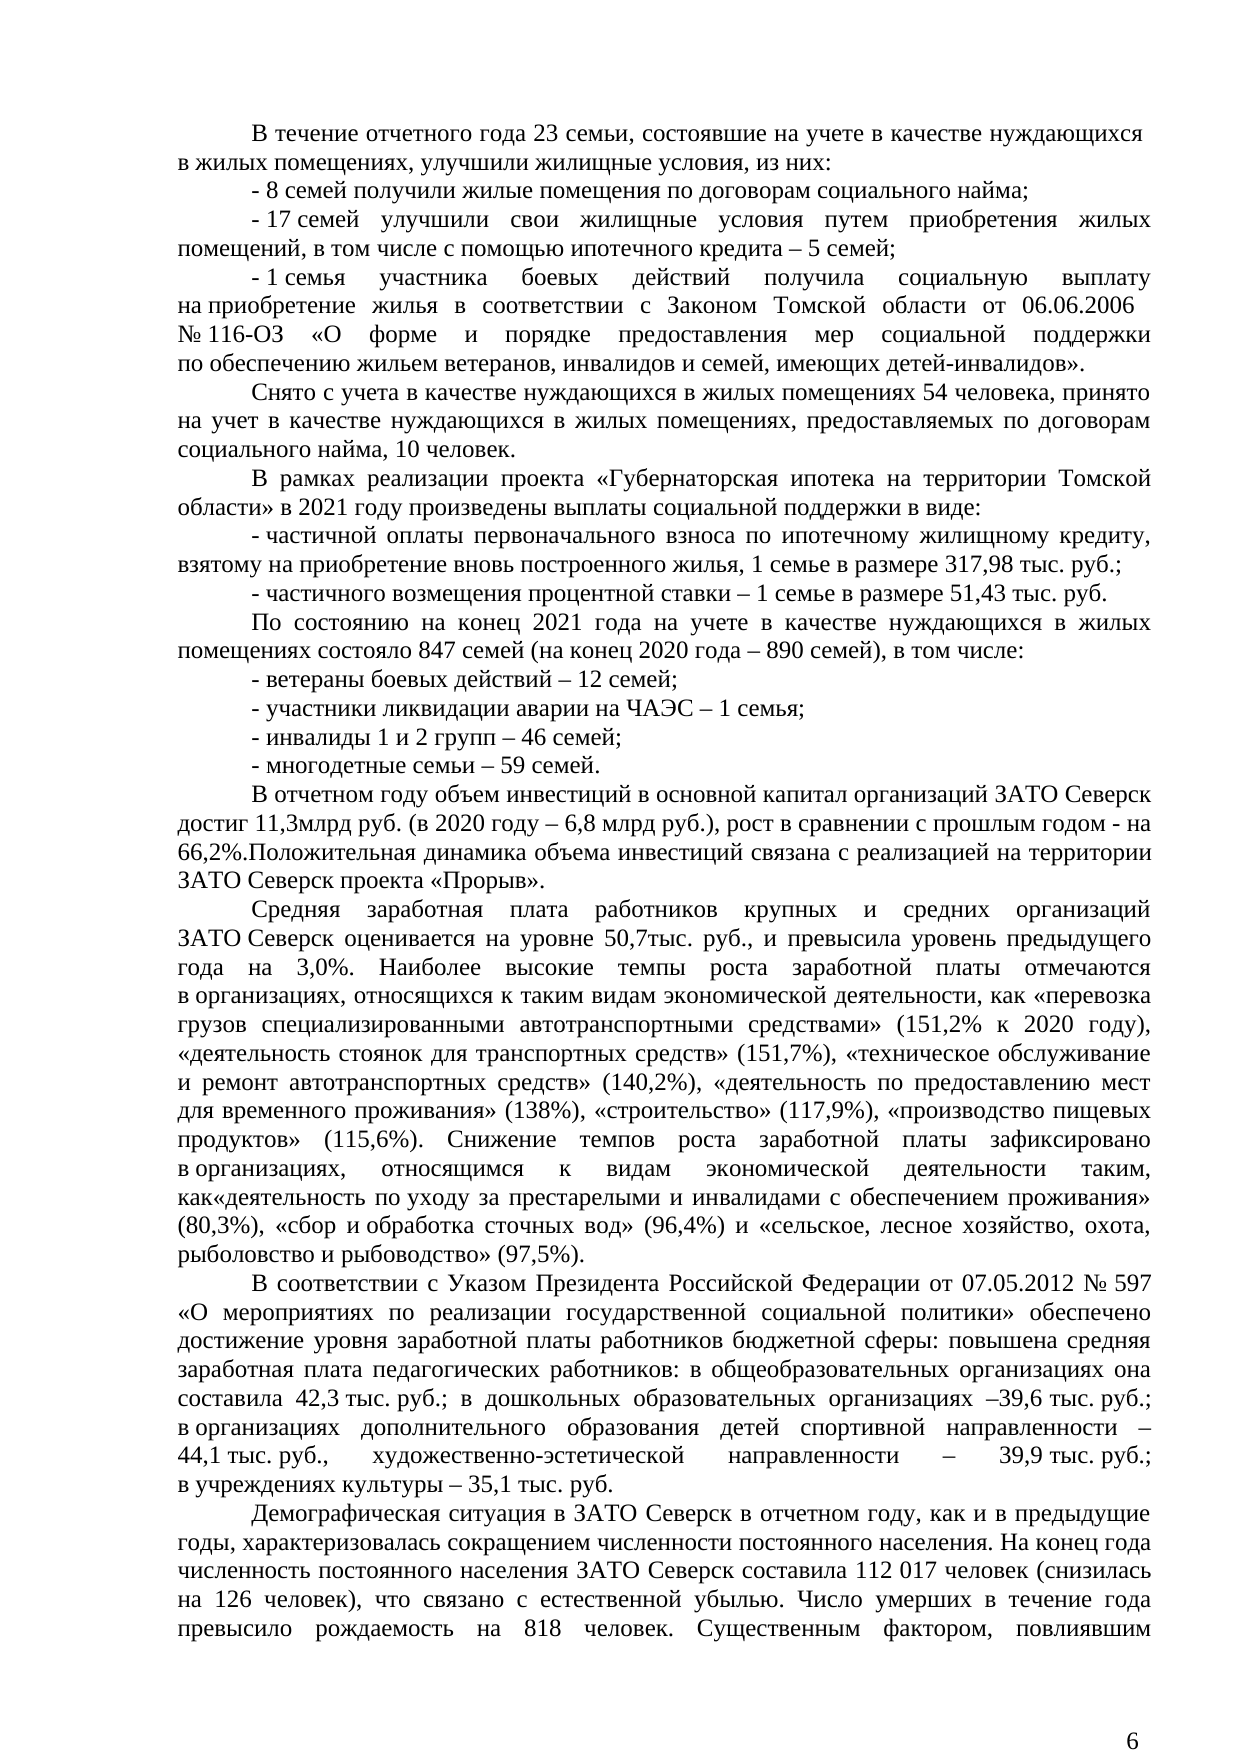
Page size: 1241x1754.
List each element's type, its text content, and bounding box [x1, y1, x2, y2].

list 8 семей получили жилые помещения по договорам социального найма; [177, 176, 1152, 204]
text В течение отчетного года 23 семьи, состоявшие на учете в качестве нуждающихся в жилых помещениях, улучшили жилищные условия, из них: [177, 118, 1152, 176]
text - частичного возмещения процентной ставки – 1 семье в размере 51,43 тыс. руб. [177, 578, 1152, 607]
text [177, 1498, 1152, 1642]
list ветераны боевых действий – 12 семей; [177, 664, 1152, 693]
list В соответствии с Указом Президента Российской Федерации от 07.05.2012 № 597 «О мероприятиях по реализации государственной социальной политики» обеспечено достижение уровня заработной платы работников бюджетной сферы: повышена средняя заработная плата педагогических работников: в общеобразовательных организациях она составила 42,3 тыс. руб.; в дошкольных образовательных организациях –39,6 тыс. руб.; в организациях дополнительного образования детей спортивной направленности – 44,1 тыс. руб., художественно-эстетической направленности – 39,9 тыс. руб.; в учреждениях культуры – 35,1 тыс. руб. [177, 1268, 1152, 1498]
list 17 семей улучшили свои жилищные условия путем приобретения жилых помещений, в том числе с помощью ипотечного кредита – 5 семей; [177, 204, 1152, 262]
text По состоянию на конец 2021 года на учете в качестве нуждающихся в жилых помещениях состояло 847 семей (на конец 2020 года – 890 семей), в том числе: [177, 607, 1152, 664]
list участники ликвидации аварии на ЧАЭС – 1 семья; [177, 693, 1152, 722]
list многодетные семьи – 59 семей. [177, 751, 1152, 779]
text В отчетном году объем инвестиций в основной капитал организаций ЗАТО Северск достиг 11,3млрд руб. (в 2020 году – 6,8 млрд руб.), рост в сравнении с прошлым годом - на 66,2%.Положительная динамика объема инвестиций связана с реализацией на территории ЗАТО Северск проекта «Прорыв». [177, 779, 1152, 894]
list инвалиды 1 и 2 групп – 46 семей; [177, 722, 1152, 751]
list Средняя заработная плата работников крупных и средних организаций ЗАТО Северск оценивается на уровне 50,7тыс. руб., и превысила уровень предыдущего года на 3,0%. Наиболее высокие темпы роста заработной платы отмечаются в организациях, относящихся к таким видам экономической деятельности, как «перевозка грузов специализированными автотранспортными средствами» (151,2% к 2020 году), «деятельность стоянок для транспортных средств» (151,7%), «техническое обслуживание и ремонт автотранспортных средств» (140,2%), «деятельность по предоставлению мест для временного проживания» (138%), «строительство» (117,9%), «производство пищевых продуктов» (115,6%). Снижение темпов роста заработной платы зафиксировано в организациях, относящимся к видам экономической деятельности таким, как«деятельность по уходу за престарелыми и инвалидами с обеспечением проживания» (80,3%), «сбор и обработка сточных вод» (96,4%) и «сельское, лесное хозяйство, охота, рыболовство и рыбоводство» (97,5%). [177, 894, 1152, 1268]
text Снято с учета в качестве нуждающихся в жилых помещениях 54 человека, принято на учет в качестве нуждающихся в жилых помещениях, предоставляемых по договорам социального найма, 10 человек. [177, 377, 1152, 463]
text - частичной оплаты первоначального взноса по ипотечному жилищному кредиту, взятому на приобретение вновь построенного жилья, 1 семье в размере 317,98 тыс. руб.; [177, 521, 1152, 578]
list 1 семья участника боевых действий получила социальную выплату на приобретение жилья в соответствии с Законом Томской области от 06.06.2006 № 116-ОЗ «О форме и порядке предоставления мер социальной поддержки по обеспечению жильем ветеранов, инвалидов и семей, имеющих детей-инвалидов». [177, 262, 1152, 377]
text В рамках реализации проекта «Губернаторская ипотека на территории Томской области» в 2021 году произведены выплаты социальной поддержки в виде: [177, 463, 1152, 521]
